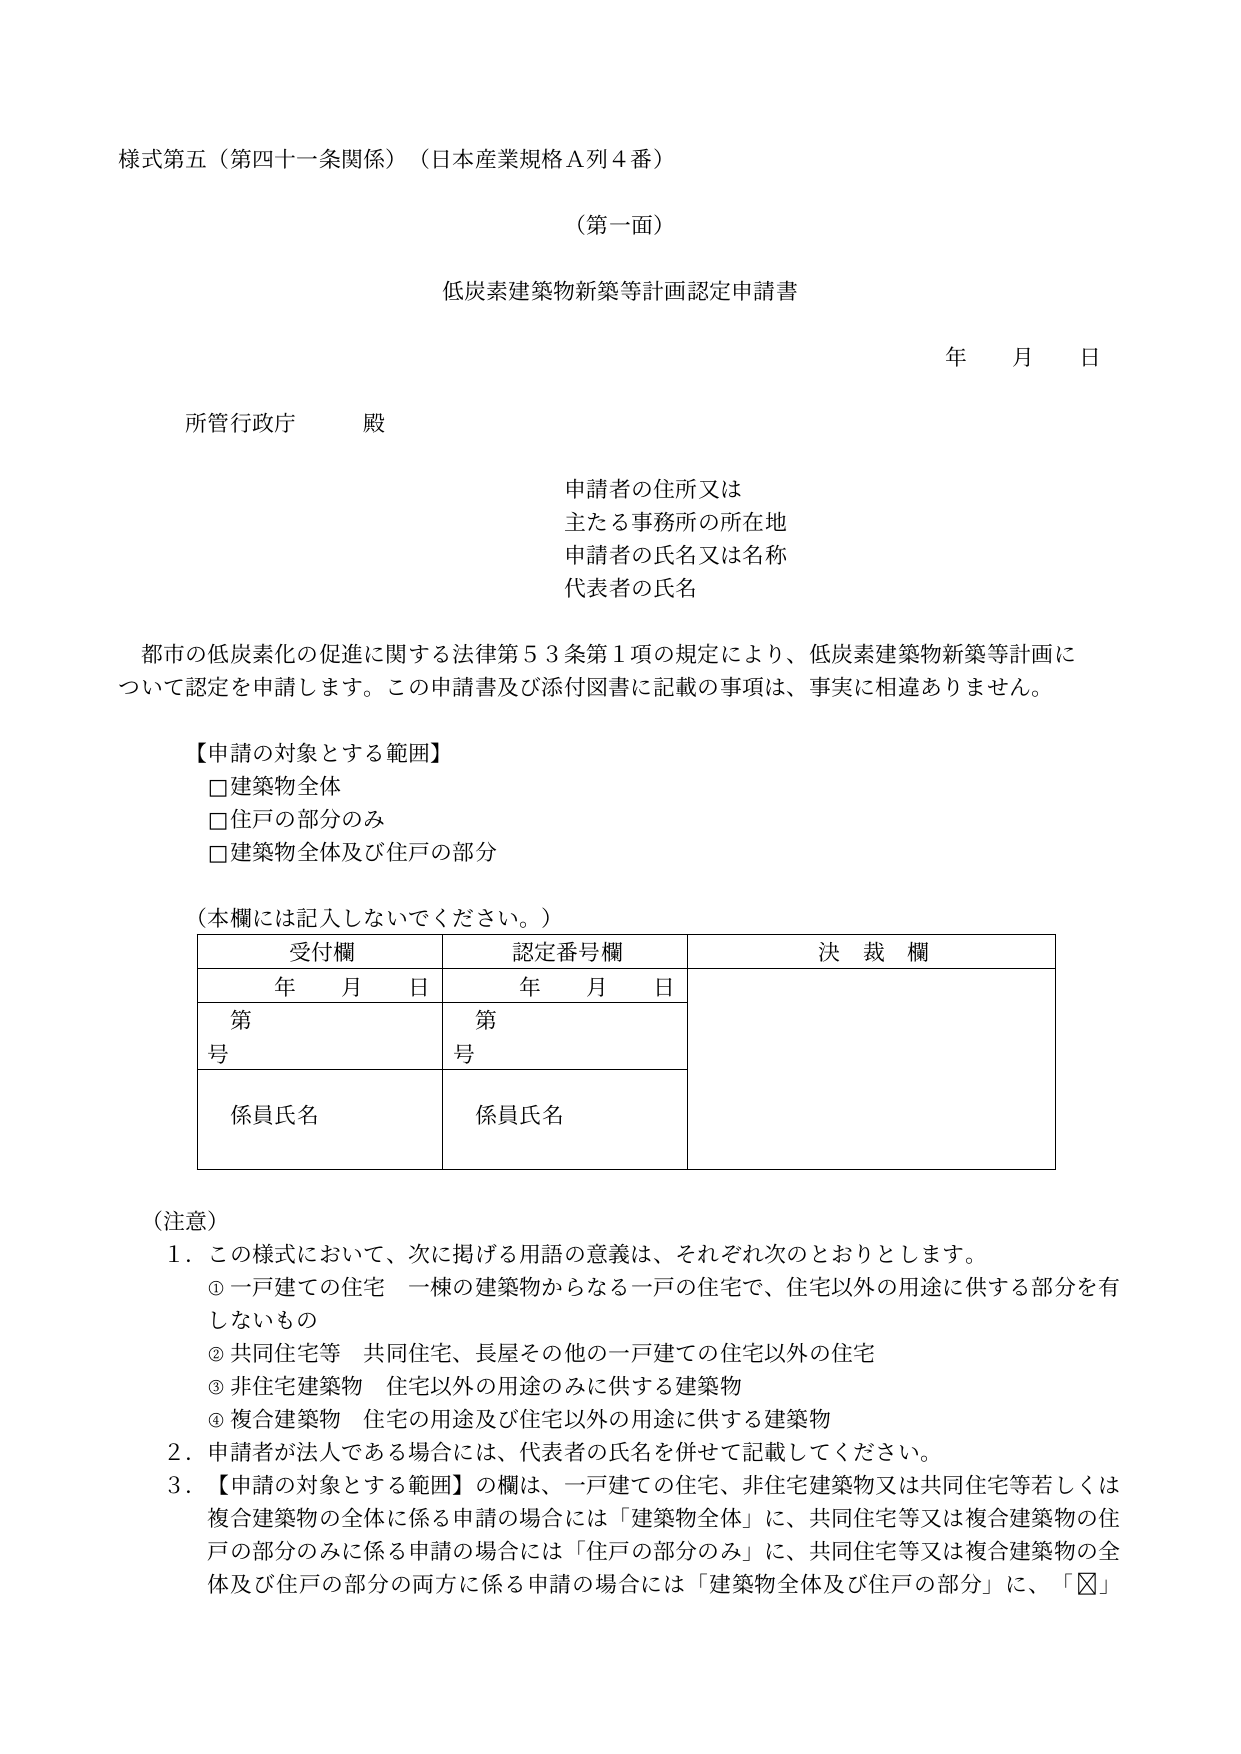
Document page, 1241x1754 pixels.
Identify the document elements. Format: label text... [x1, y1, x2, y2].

text ２．申請者が法人である場合には、代表者の氏名を併せて記載してください。 [163, 1434, 1122, 1467]
table_cell 年 月 日 [198, 969, 442, 1002]
table_header 受付欄 [198, 935, 442, 968]
text 【申請の対象とする範囲】 [177, 736, 1122, 769]
text ①一戸建ての住宅 一棟の建築物からなる一戸の住宅で、住宅以外の用途に供する部分を有しないもの [192, 1269, 1122, 1335]
text 年 月 日 [118, 339, 1101, 372]
text □建築物全体 [200, 769, 1122, 802]
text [163, 1467, 1122, 1599]
table_header 決 裁 欄 [688, 935, 1055, 968]
text □建築物全体及び住戸の部分 [200, 835, 1122, 868]
table_cell 第 号 [443, 1003, 687, 1069]
text 申請者の住所又は 主たる事務所の所在地 [564, 472, 1041, 538]
text （第一面） [118, 207, 1122, 240]
text ④複合建築物 住宅の用途及び住宅以外の用途に供する建築物 [192, 1401, 1122, 1434]
text （注意） [118, 1203, 1122, 1236]
table_header 認定番号欄 [443, 935, 687, 968]
table_cell 年 月 日 [443, 969, 687, 1002]
text 申請者の氏名又は名称 [564, 538, 1041, 571]
text 代表者の氏名 [564, 571, 1041, 604]
text 低炭素建築物新築等計画認定申請書 [118, 273, 1122, 306]
text 様式第五（第四十一条関係）（日本産業規格Ａ列４番） [118, 141, 1122, 174]
text （本欄には記入しないでください。） [177, 901, 1122, 934]
text □住戸の部分のみ [200, 802, 1122, 835]
text ②共同住宅等 共同住宅、長屋その他の一戸建ての住宅以外の住宅 [192, 1335, 1122, 1368]
table_cell [688, 969, 1055, 1169]
text 所管行政庁 殿 [118, 406, 1122, 438]
table_cell 係員氏名 [443, 1070, 687, 1169]
text １．この様式において、次に掲げる用語の意義は、それぞれ次のとおりとします。 [163, 1236, 1122, 1269]
table_cell 係員氏名 [198, 1070, 442, 1169]
text 都市の低炭素化の促進に関する法律第５３条第１項の規定により、低炭素建築物新築等計画に ついて認定を申請します。この申請書及び添付図書に記載の事項は、事実に相違ありません。 [118, 637, 1122, 703]
table_cell 第 号 [198, 1003, 442, 1069]
text ③非住宅建築物 住宅以外の用途のみに供する建築物 [192, 1368, 1122, 1401]
